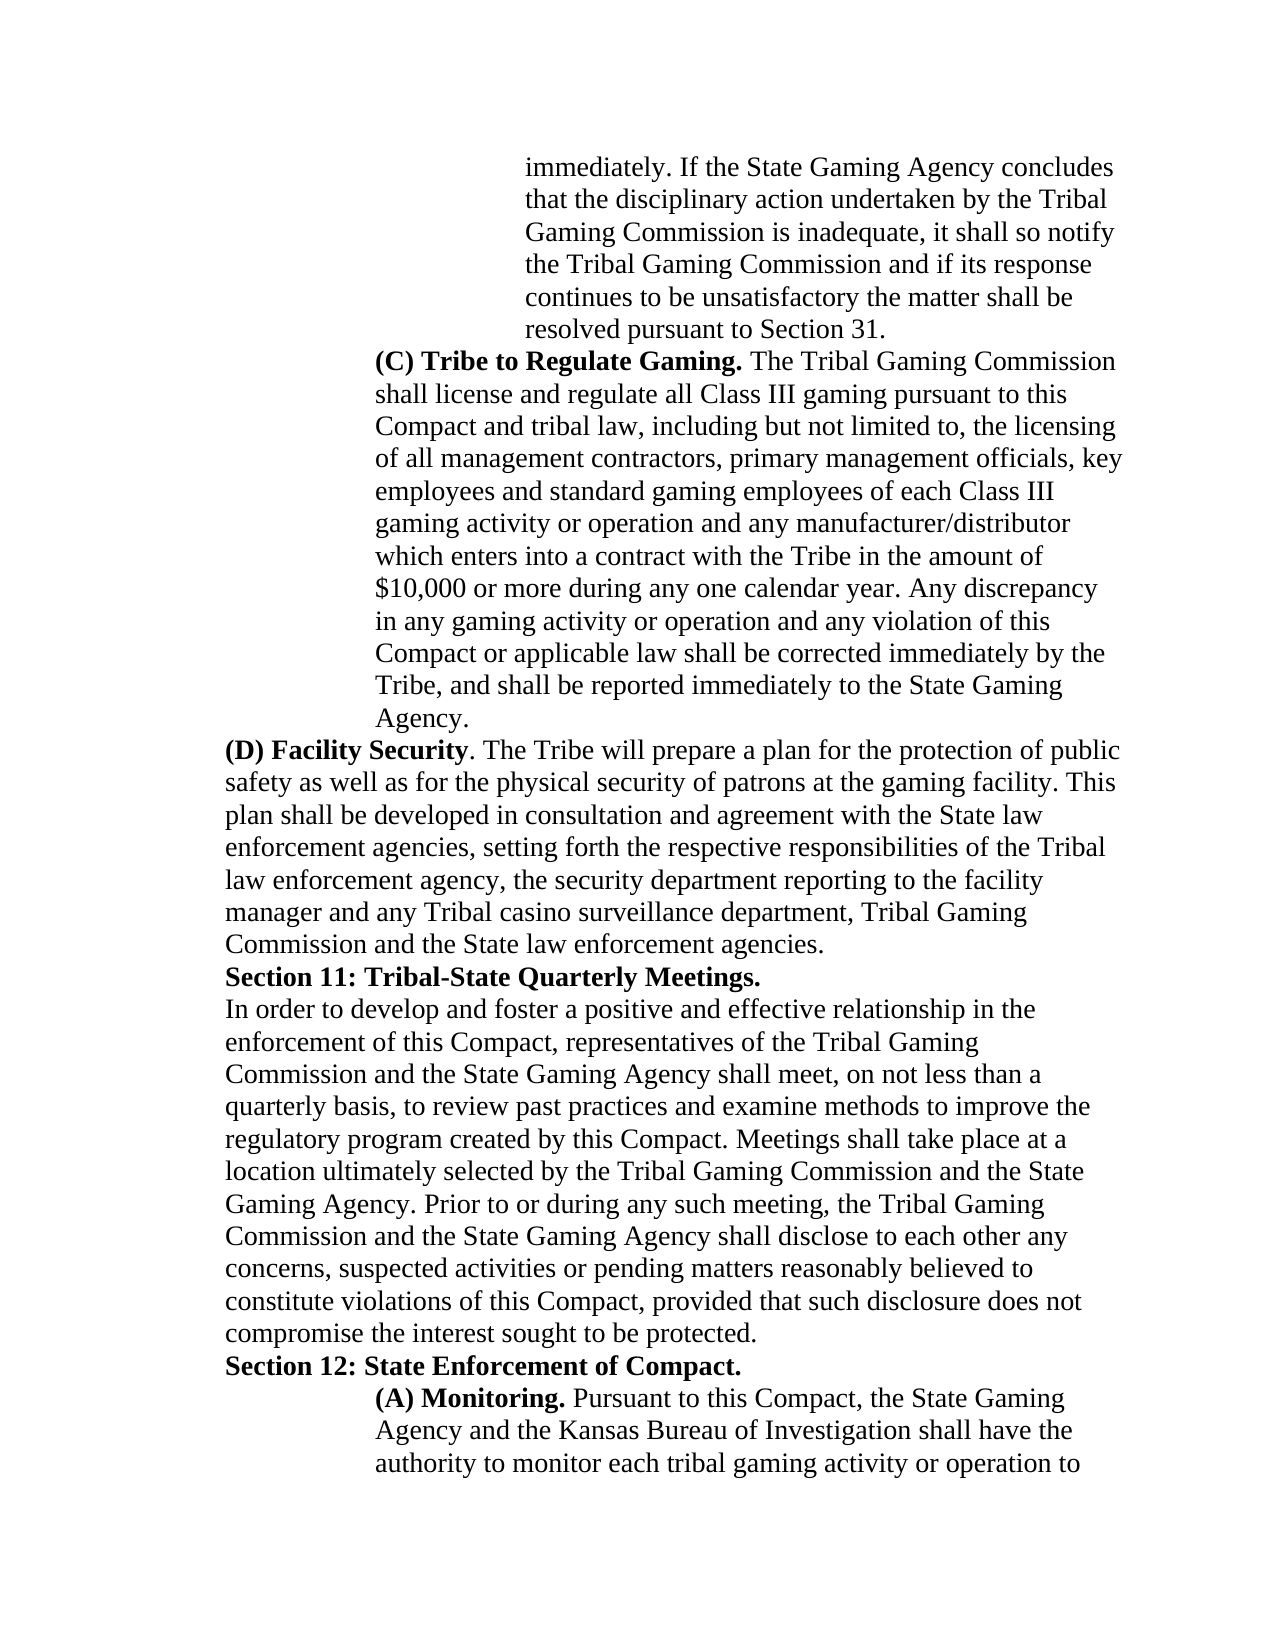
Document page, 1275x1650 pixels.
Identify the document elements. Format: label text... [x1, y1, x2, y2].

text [525, 150, 1125, 344]
text (C) Tribe to Regulate Gaming. The Tribal Gaming Commission shall license and regulate all Class III gaming pursuant to this Compact and tribal law, including but not limited to, the licensing of all management contractors, primary management officials, key employees and standard gaming employees of each Class III gaming activity or operation and any manufacturer/distributor which enters into a contract with the Tribe in the amount of $10,000 or more during any one calendar year. Any discrepancy in any gaming activity or operation and any violation of this Compact or applicable law shall be corrected immediately by the Tribe, and shall be reported immediately to the State Gaming Agency. [375, 344, 1125, 733]
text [375, 1381, 1125, 1478]
text (D) Facility Security. The Tribe will prepare a plan for the protection of public safety as well as for the physical security of patrons at the gaming facility. This plan shall be developed in consultation and agreement with the State law enforcement agencies, setting forth the respective responsibilities of the Tribal law enforcement agency, the security department reporting to the facility manager and any Tribal casino surveillance department, Tribal Gaming Commission and the State law enforcement agencies. Section 11: Tribal-State Quarterly Meetings. In order to develop and foster a positive and effective relationship in the enforcement of this Compact, representatives of the Tribal Gaming Commission and the State Gaming Agency shall meet, on not less than a quarterly basis, to review past practices and examine methods to improve the regulatory program created by this Compact. Meetings shall take place at a location ultimately selected by the Tribal Gaming Commission and the State Gaming Agency. Prior to or during any such meeting, the Tribal Gaming Commission and the State Gaming Agency shall disclose to each other any concerns, suspected activities or pending matters reasonably believed to constitute violations of this Compact, provided that such disclosure does not compromise the interest sought to be protected. Section 12: State Enforcement of Compact. [225, 733, 1125, 1381]
